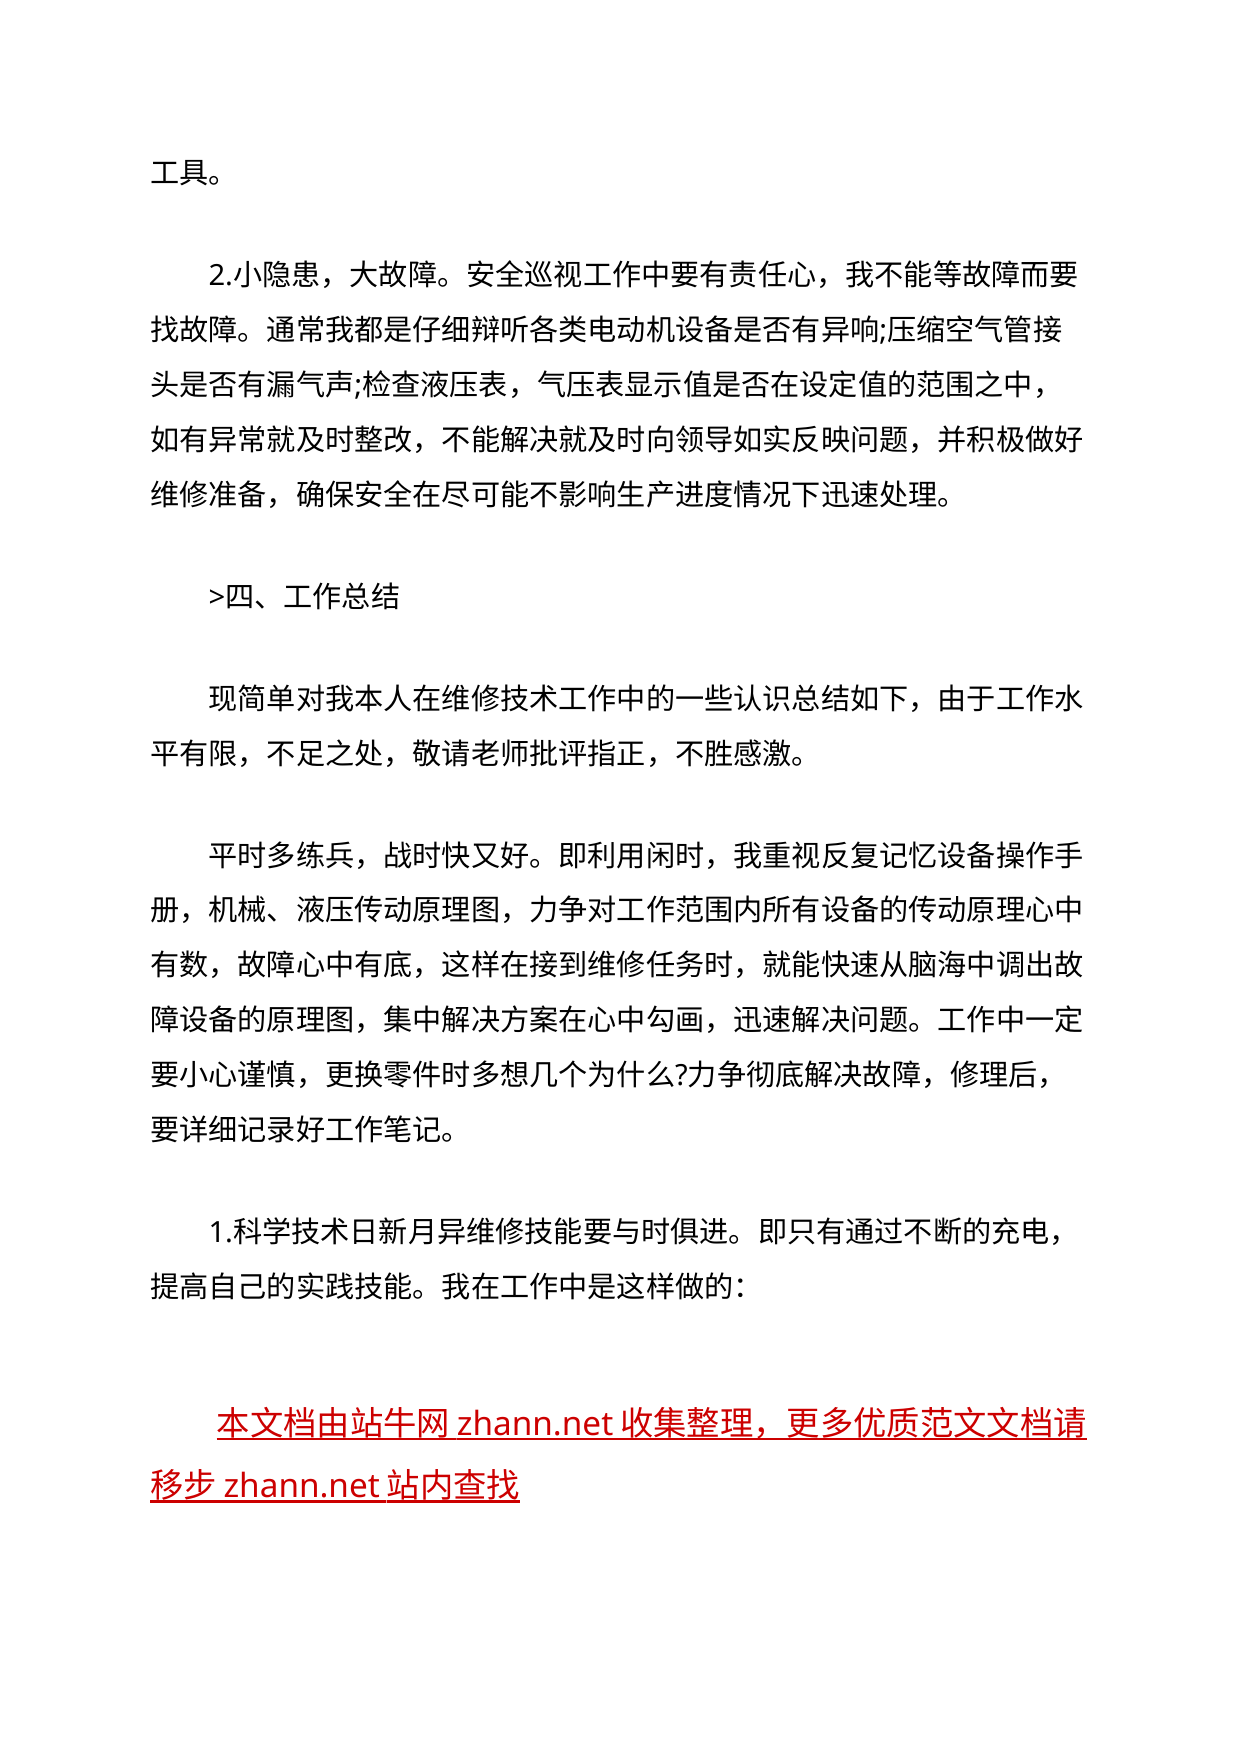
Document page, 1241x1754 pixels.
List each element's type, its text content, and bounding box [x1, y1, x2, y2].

text 平时多练兵，战时快又好。即利用闲时，我重视反复记忆设备操作手册，机械、液压传动原理图，力争对工作范围内所有设备的传动原理心中有数，故障心中有底，这样在接到维修任务时，就能快速从脑海中调出故障设备的原理图，集中解决方案在心中勾画，迅速解决问题。工作中一定要小心谨慎，更换零件时多想几个为什么?力争彻底解决故障，修理后，要详细记录好工作笔记。 [150, 832, 1090, 1149]
text 2.小隐患，大故障。安全巡视工作中要有责任心，我不能等故障而要找故障。通常我都是仔细辩听各类电动机设备是否有异响;压缩空气管接头是否有漏气声;检查液压表，气压表显示值是否在设定值的范围之中，如有异常就及时整改，不能解决就及时向领导如实反映问题，并积极做好维修准备，确保安全在尽可能不影响生产进度情况下迅速处理。 [150, 252, 1090, 514]
text >四、工作总结 [150, 573, 1090, 616]
text 1.科学技术日新月异维修技能要与时俱进。即只有通过不断的充电，提高自己的实践技能。我在工作中是这样做的： [150, 1208, 1090, 1306]
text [150, 150, 1090, 192]
text 现简单对我本人在维修技术工作中的一些认识总结如下，由于工作水平有限，不足之处，敬请老师批评指正，不胜感激。 [150, 675, 1090, 773]
text 本文档由站牛网zhann.net收集整理，更多优质范文文档请移步zhann.net站内查找 [150, 1396, 1090, 1508]
